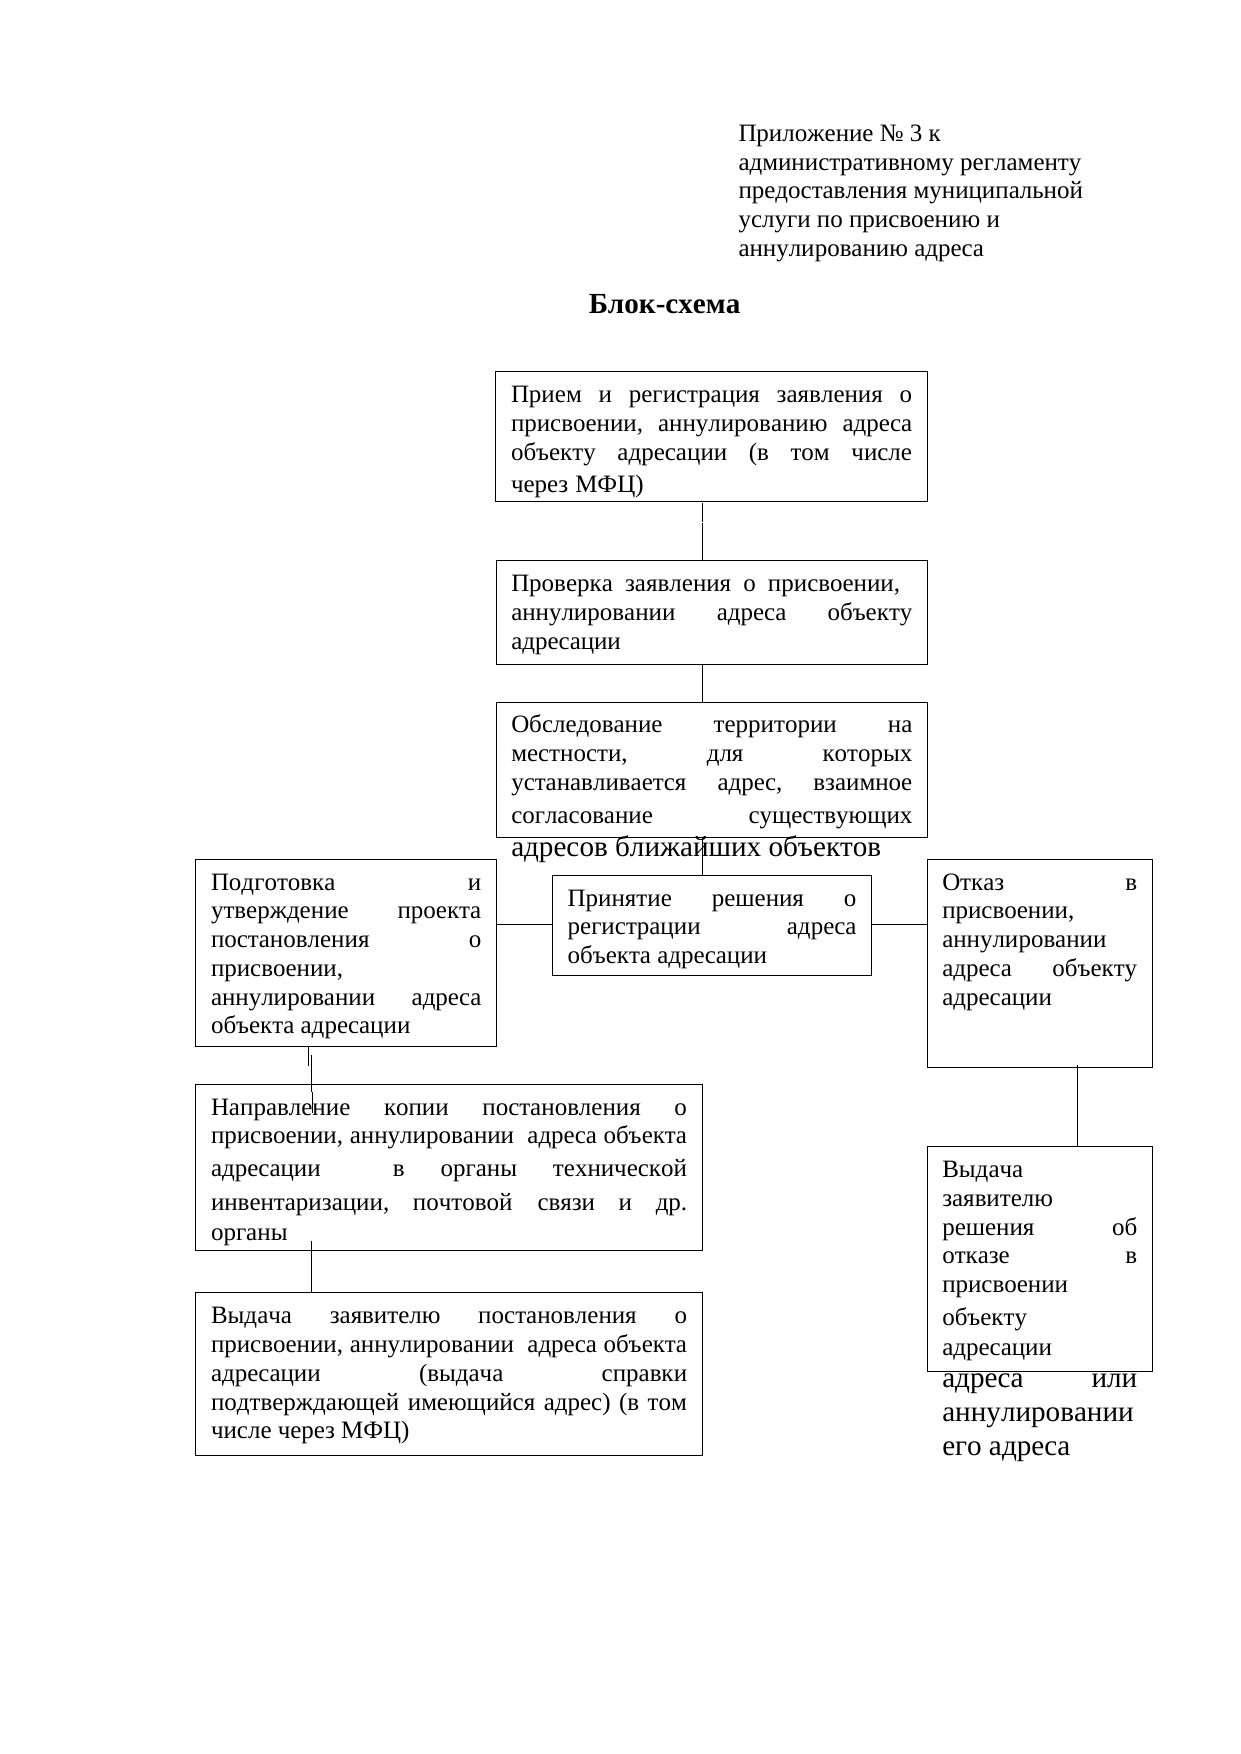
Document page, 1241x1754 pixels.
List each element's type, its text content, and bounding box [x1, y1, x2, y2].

text Приложение № 3 к административному регламенту предоставления муниципальной услуги по присвоению и аннулированию адреса [738, 118, 1152, 262]
text Блок-схема [177, 286, 1152, 319]
